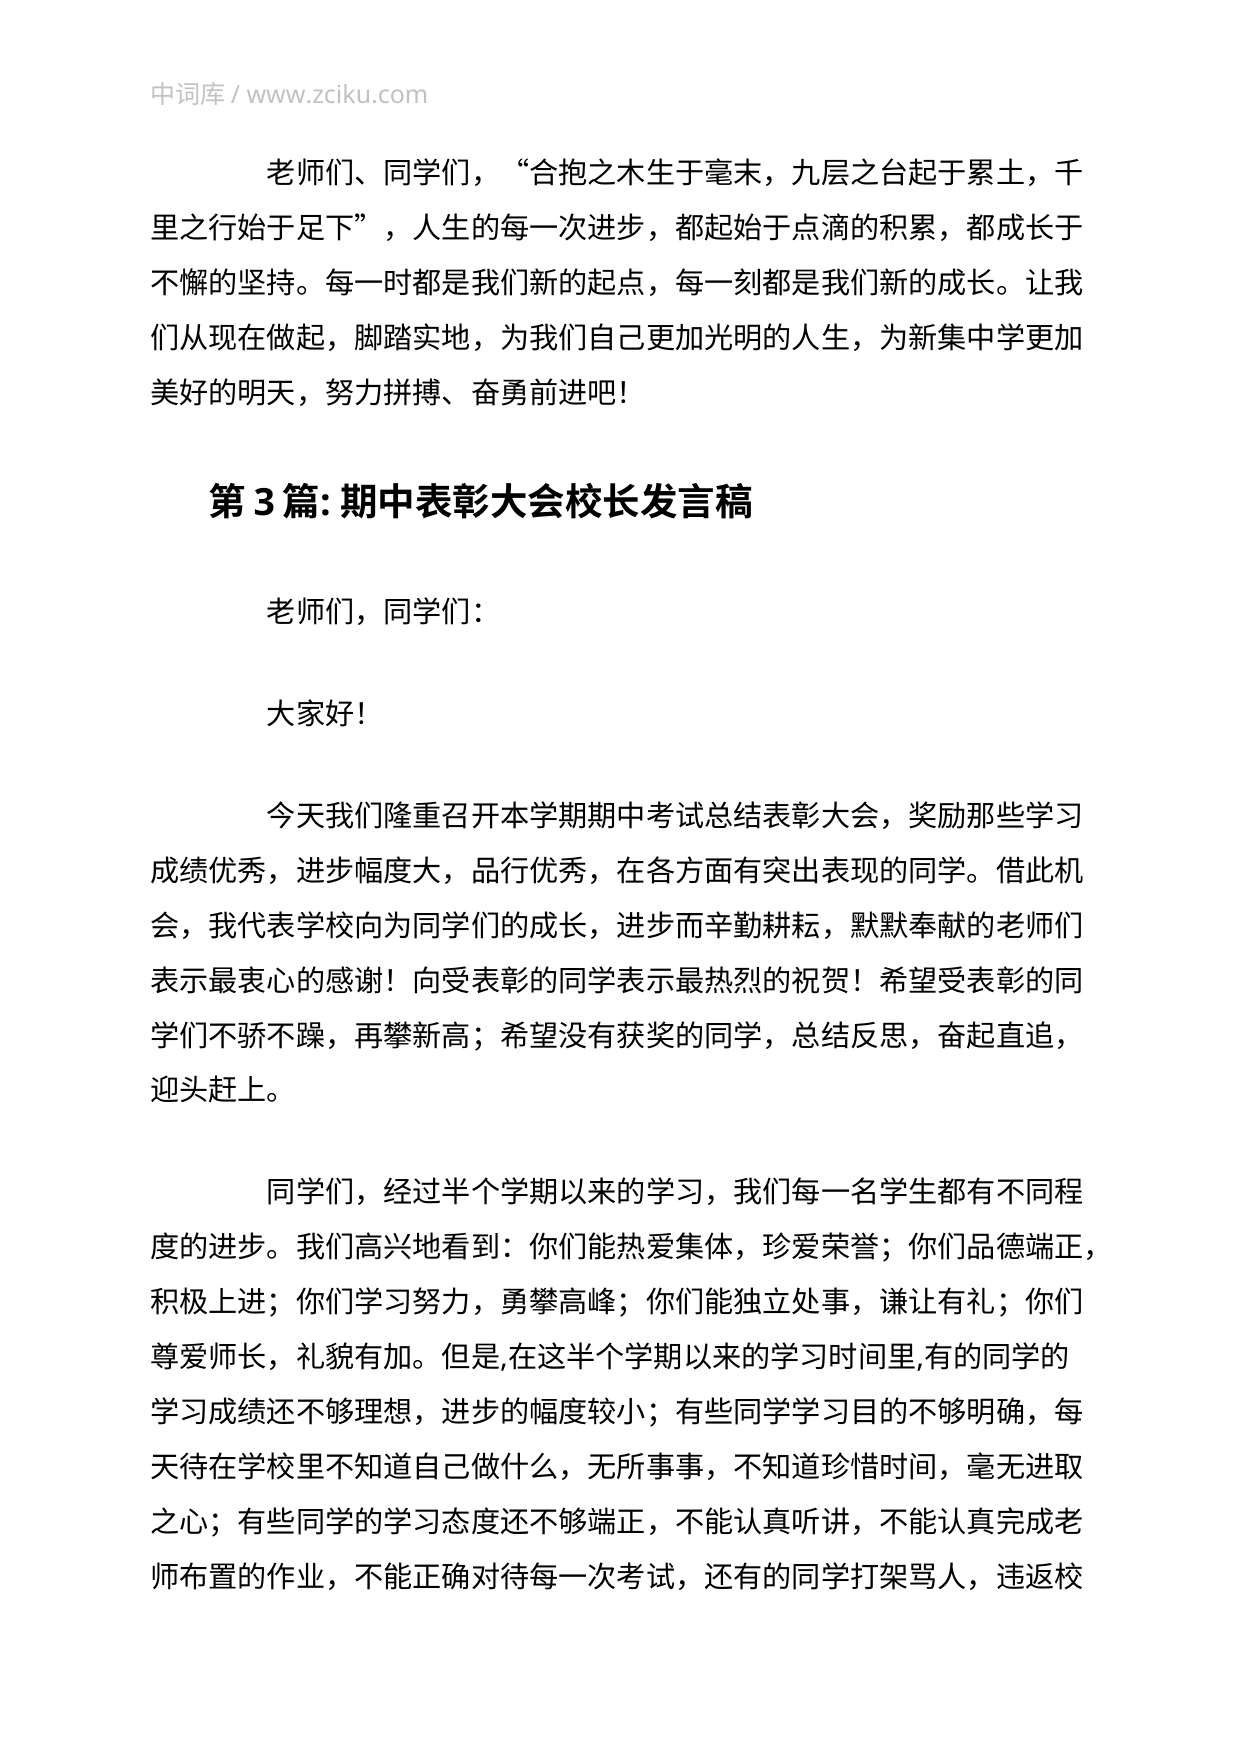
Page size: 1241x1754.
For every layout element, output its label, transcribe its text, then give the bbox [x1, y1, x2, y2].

text 老师们，同学们： [150, 589, 1090, 631]
text 大家好！ [150, 691, 1090, 733]
text 老师们、同学们，“合抱之木生于毫末，九层之台起于累土，千里之行始于足下”，人生的每一次进步，都起始于点滴的积累，都成长于不懈的坚持。每一时都是我们新的起点，每一刻都是我们新的成长。让我们从现在做起，脚踏实地，为我们自己更加光明的人生，为新集中学更加美好的明天，努力拼搏、奋勇前进吧！ [150, 150, 1090, 412]
text 第3篇: 期中表彰大会校长发言稿 [150, 471, 1090, 526]
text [150, 1169, 1090, 1595]
text 今天我们隆重召开本学期期中考试总结表彰大会，奖励那些学习成绩优秀，进步幅度大，品行优秀，在各方面有突出表现的同学。借此机会，我代表学校向为同学们的成长，进步而辛勤耕耘，默默奉献的老师们表示最衷心的感谢！向受表彰的同学表示最热烈的祝贺！希望受表彰的同学们不骄不躁，再攀新高；希望没有获奖的同学，总结反思，奋起直追，迎头赶上。 [150, 792, 1090, 1109]
